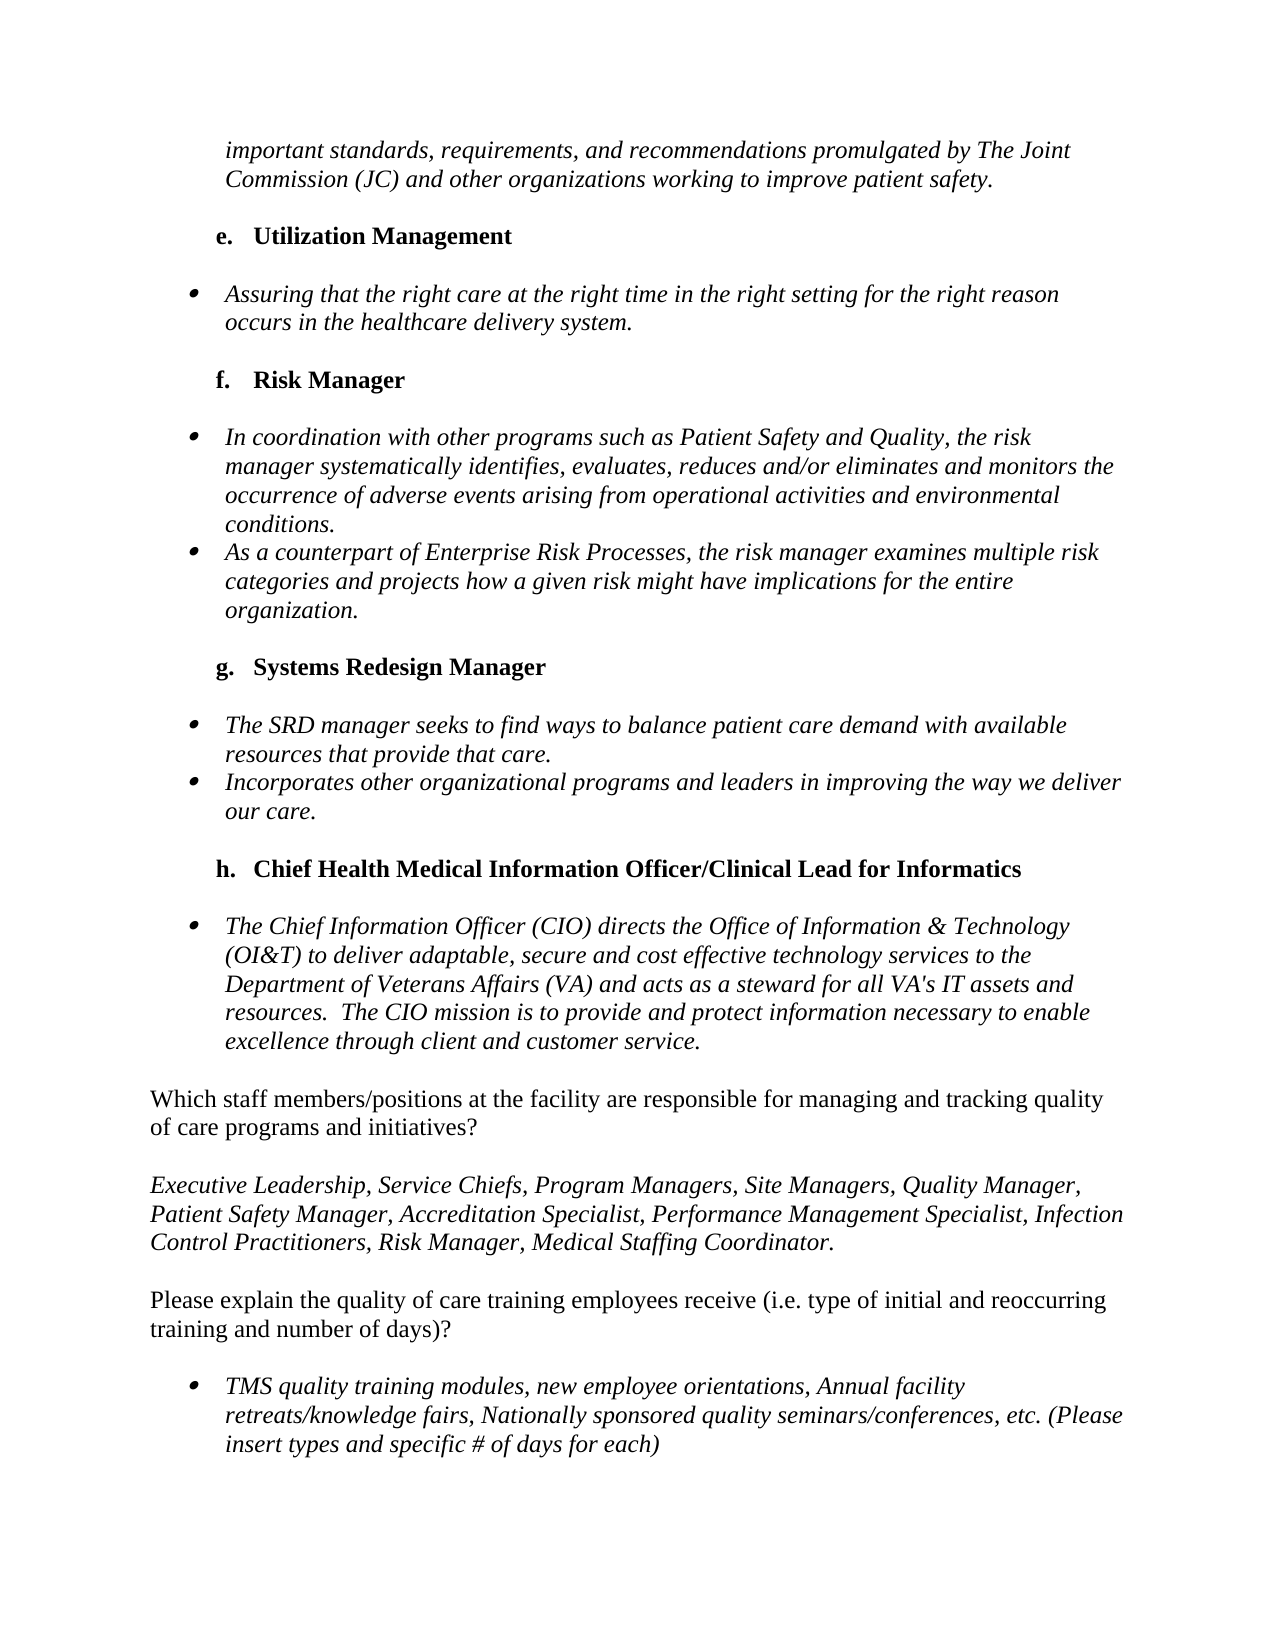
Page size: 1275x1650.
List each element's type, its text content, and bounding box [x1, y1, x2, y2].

list Incorporates other organizational programs and leaders in improving the way we deliver our care. [187, 767, 1125, 825]
list In coordination with other programs such as Patient Safety and Quality, the risk manager systematically identifies, evaluates, reduces and/or eliminates and monitors the occurrence of adverse events arising from operational activities and environmental conditions. [187, 422, 1125, 537]
list Risk Manager [216, 365, 1125, 394]
text Please explain the quality of care training employees receive (i.e. type of initial and reoccurring training and number of days)? [150, 1285, 1125, 1342]
list Systems Redesign Manager [216, 652, 1125, 681]
list Utilization Management [216, 221, 1125, 250]
text Which staff members/positions at the facility are responsible for managing and tracking quality of care programs and initiatives? [150, 1084, 1125, 1141]
list The Chief Information Officer (CIO) directs the Office of Information & Technology (OI&T) to deliver adaptable, secure and cost effective technology services to the Department of Veterans Affairs (VA) and acts as a steward for all VA's IT assets and resources. The CIO mission is to provide and protect information necessary to enable excellence through client and customer service. [187, 911, 1125, 1055]
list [187, 135, 1125, 192]
list The SRD manager seeks to find ways to balance patient care demand with available resources that provide that care. [187, 710, 1125, 767]
list Chief Health Medical Information Officer/Clinical Lead for Informatics [216, 854, 1125, 882]
text Executive Leadership, Service Chiefs, Program Managers, Site Managers, Quality Manager, Patient Safety Manager, Accreditation Specialist, Performance Management Specialist, Infection Control Practitioners, Risk Manager, Medical Staffing Coordinator. [150, 1170, 1125, 1256]
list Assuring that the right care at the right time in the right setting for the right reason occurs in the healthcare delivery system. [187, 279, 1125, 336]
list As a counterpart of Enterprise Risk Processes, the risk manager examines multiple risk categories and projects how a given risk might have implications for the entire organization. [187, 537, 1125, 624]
list TMS quality training modules, new employee orientations, Annual facility retreats/knowledge fairs, Nationally sponsored quality seminars/conferences, etc. (Please insert types and specific # of days for each) [187, 1371, 1125, 1457]
